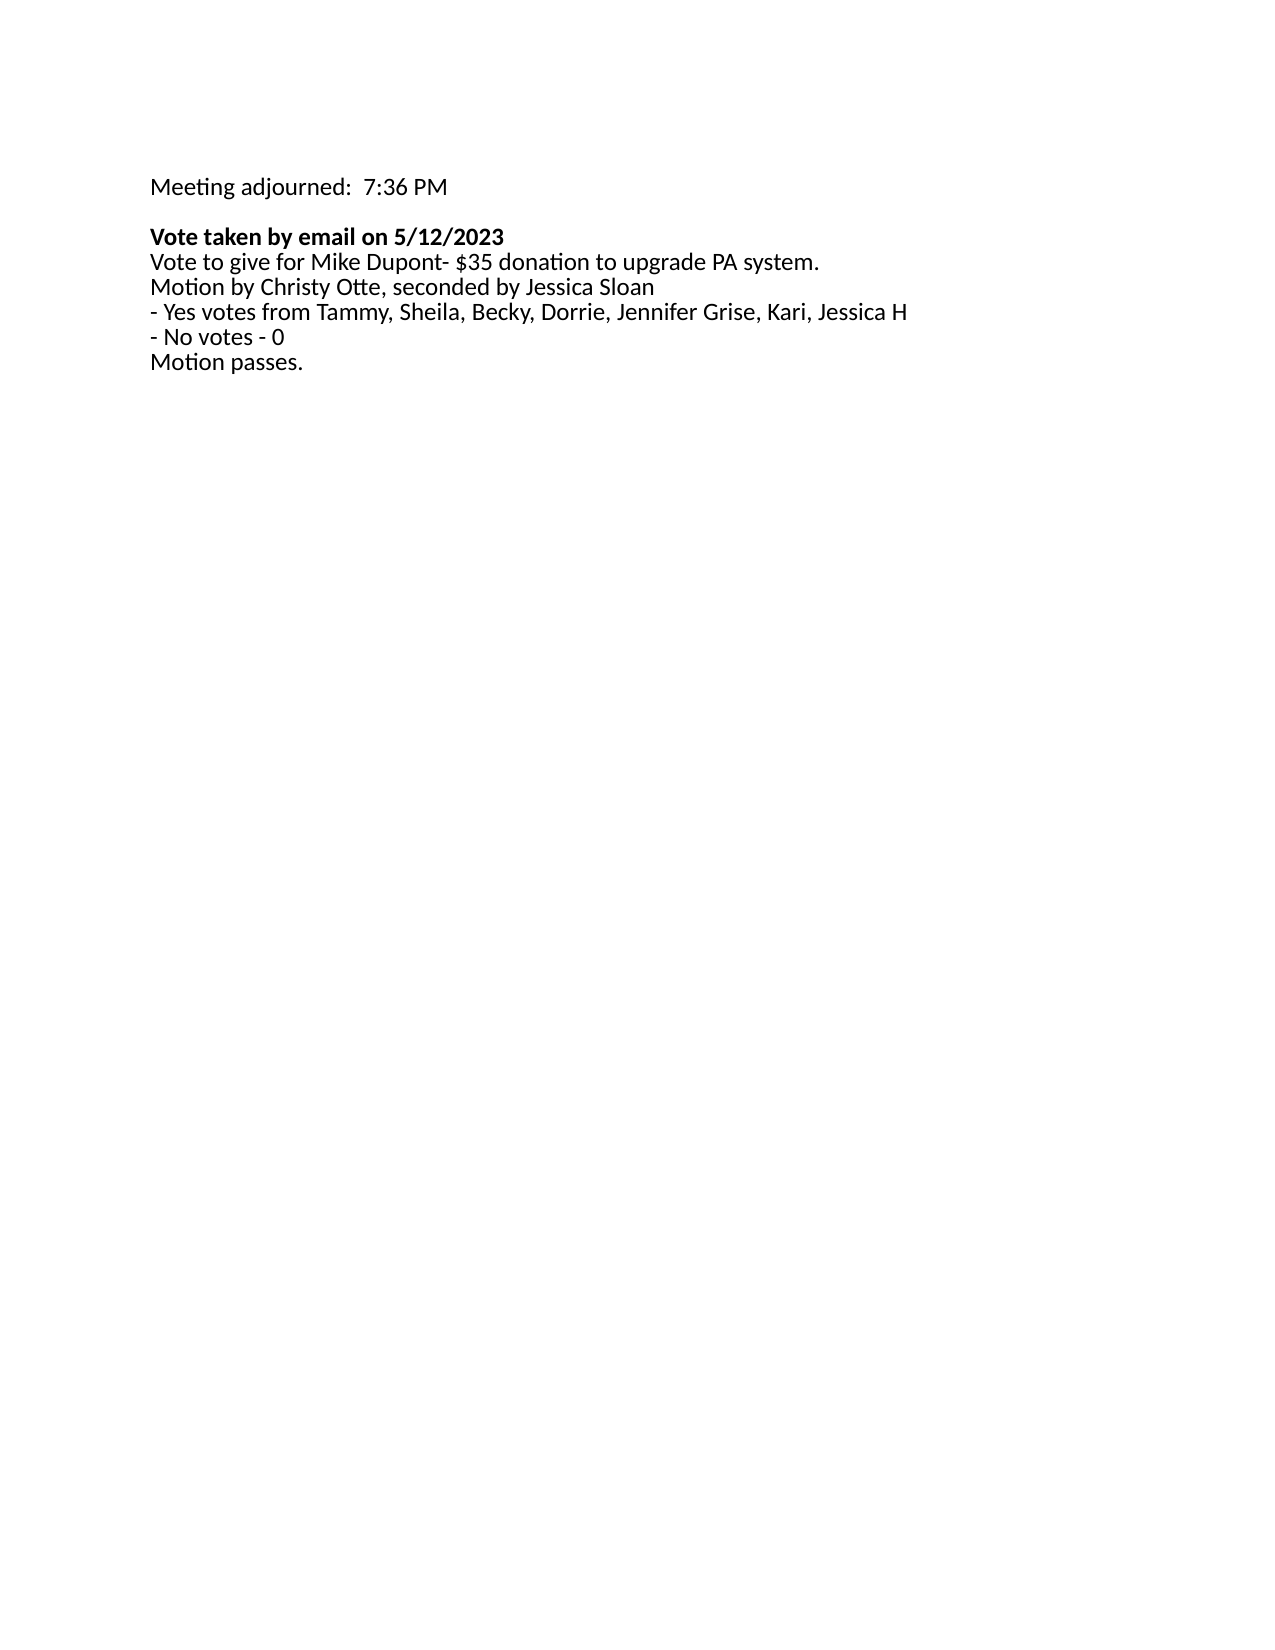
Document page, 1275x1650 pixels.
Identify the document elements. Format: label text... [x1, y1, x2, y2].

text Meeting adjourned: 7:36 PM [150, 175, 1127, 200]
text Vote to give for Mike Dupont- $35 donation to upgrade PA system. [150, 250, 1127, 275]
text - No votes - 0 [150, 325, 1127, 350]
text Motion by Christy Otte, seconded by Jessica Sloan [150, 275, 1127, 300]
text Vote taken by email on 5/12/2023 [150, 225, 1127, 250]
text Motion passes. [150, 350, 1127, 375]
text - Yes votes from Tammy, Sheila, Becky, Dorrie, Jennifer Grise, Kari, Jessica H [150, 300, 1127, 325]
